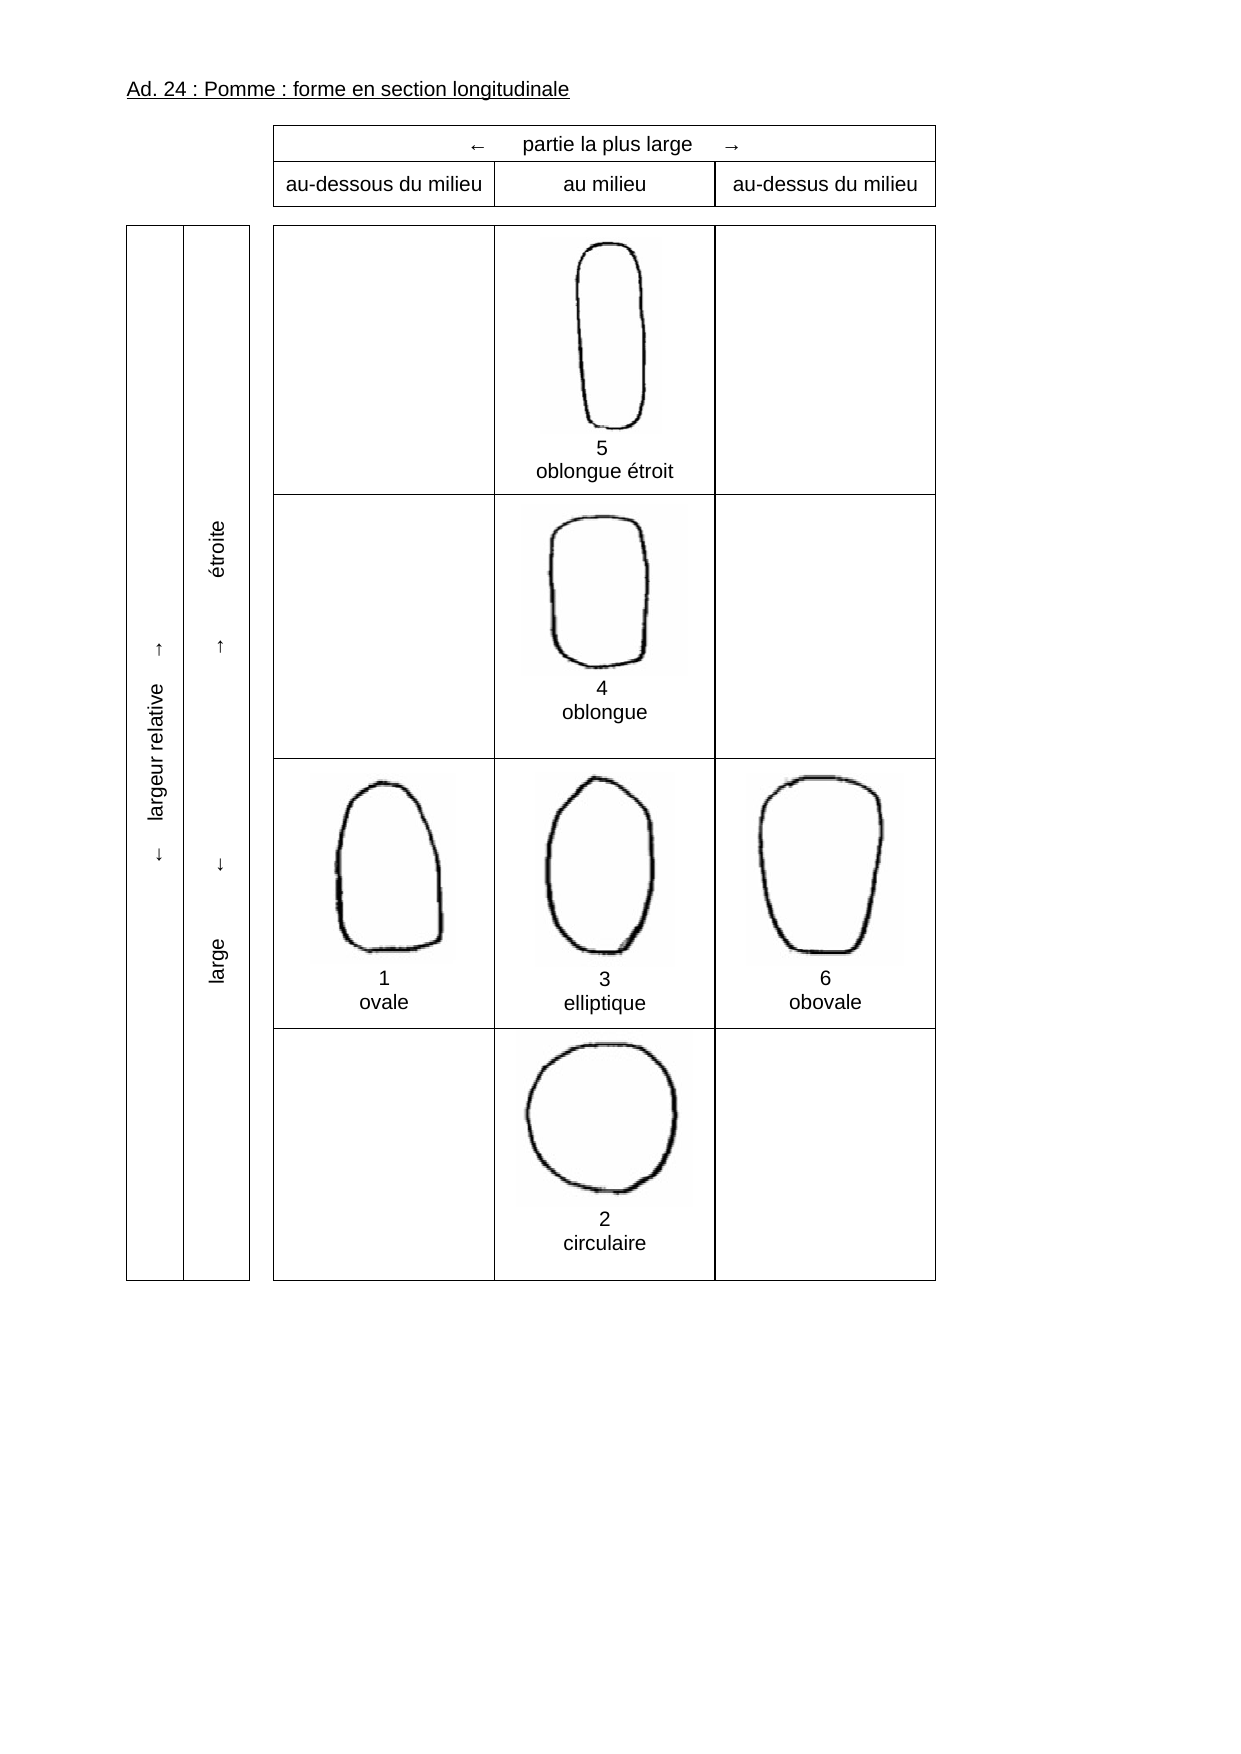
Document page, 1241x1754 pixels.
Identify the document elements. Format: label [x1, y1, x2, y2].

picture [516, 1030, 693, 1207]
picture [521, 504, 689, 676]
picture [309, 773, 459, 966]
picture [539, 236, 670, 436]
picture [746, 773, 905, 966]
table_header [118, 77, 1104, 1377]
picture [534, 772, 675, 967]
